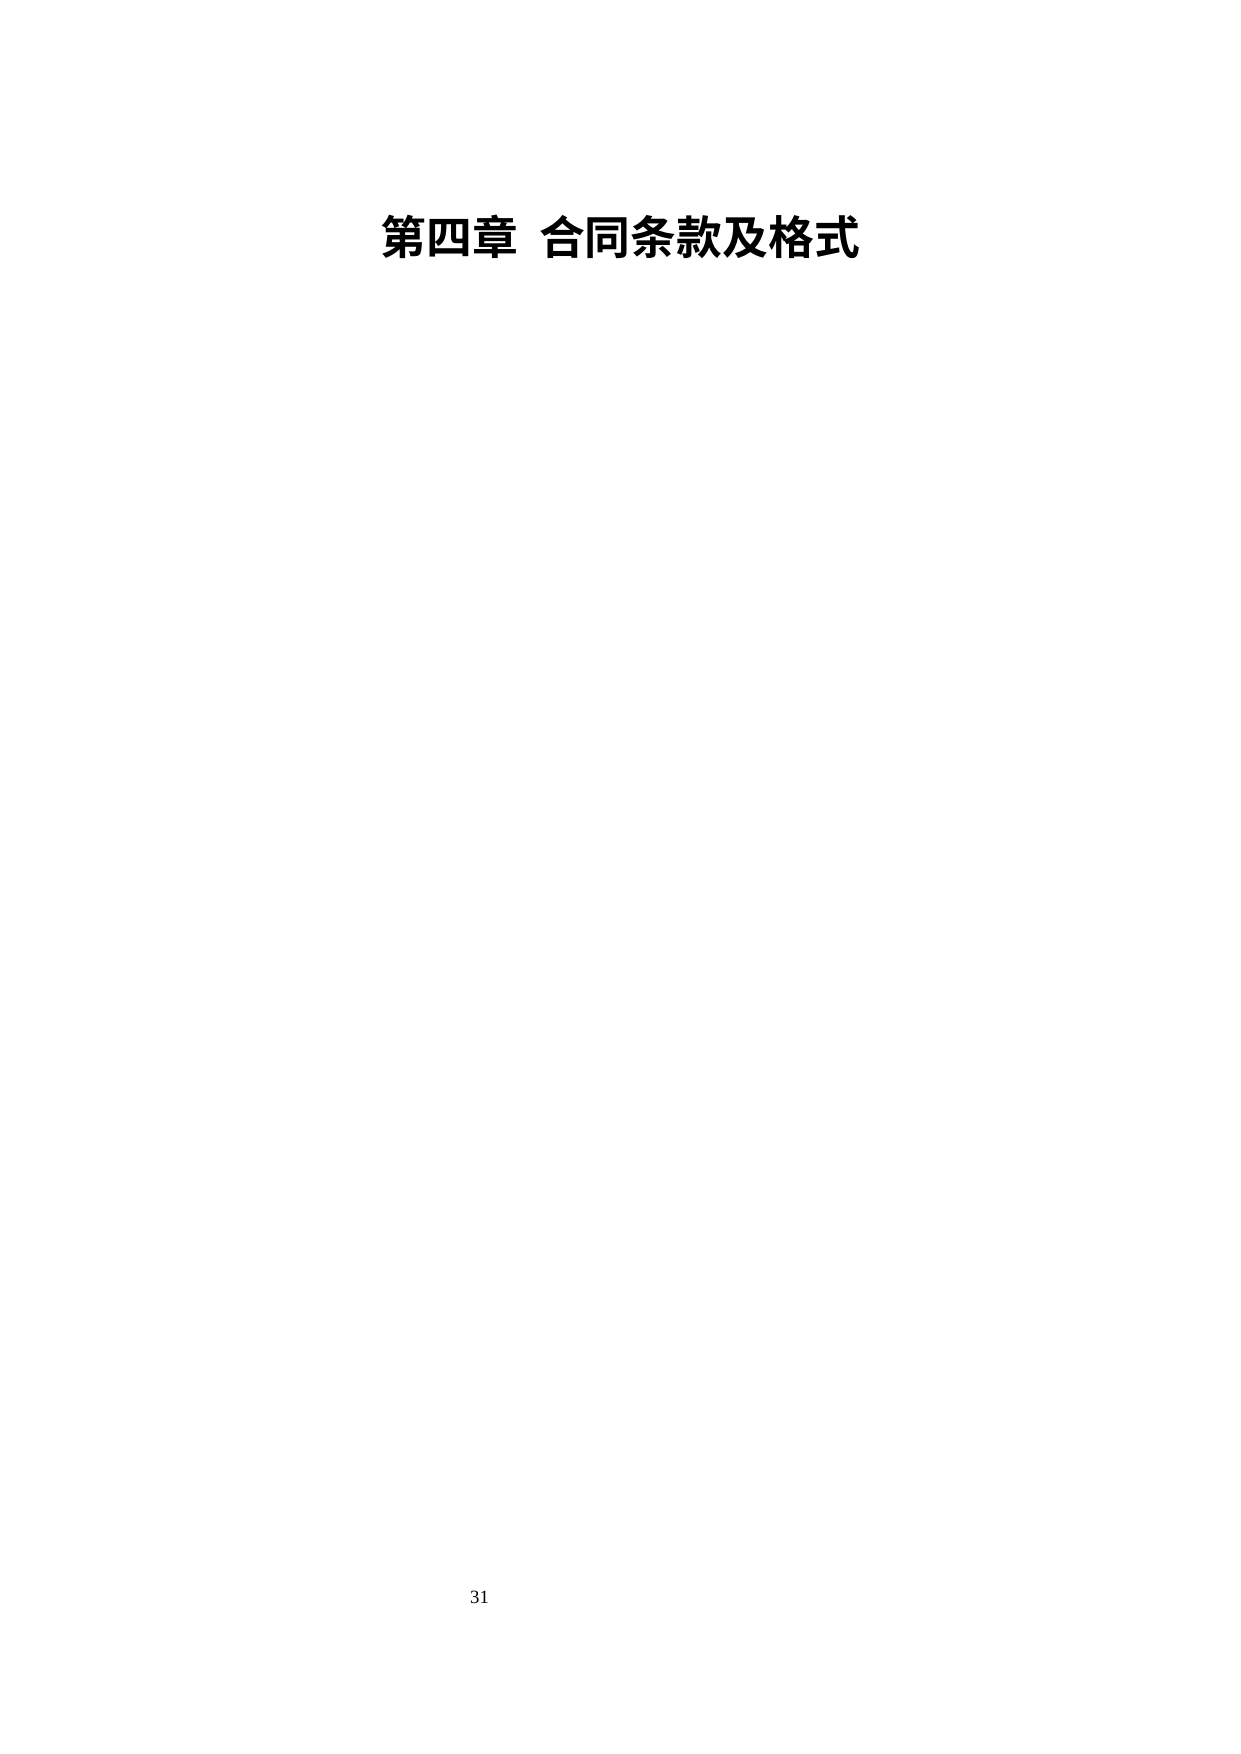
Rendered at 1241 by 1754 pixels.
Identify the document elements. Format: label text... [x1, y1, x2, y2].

list 第四章 合同条款及格式 [112, 185, 1128, 283]
